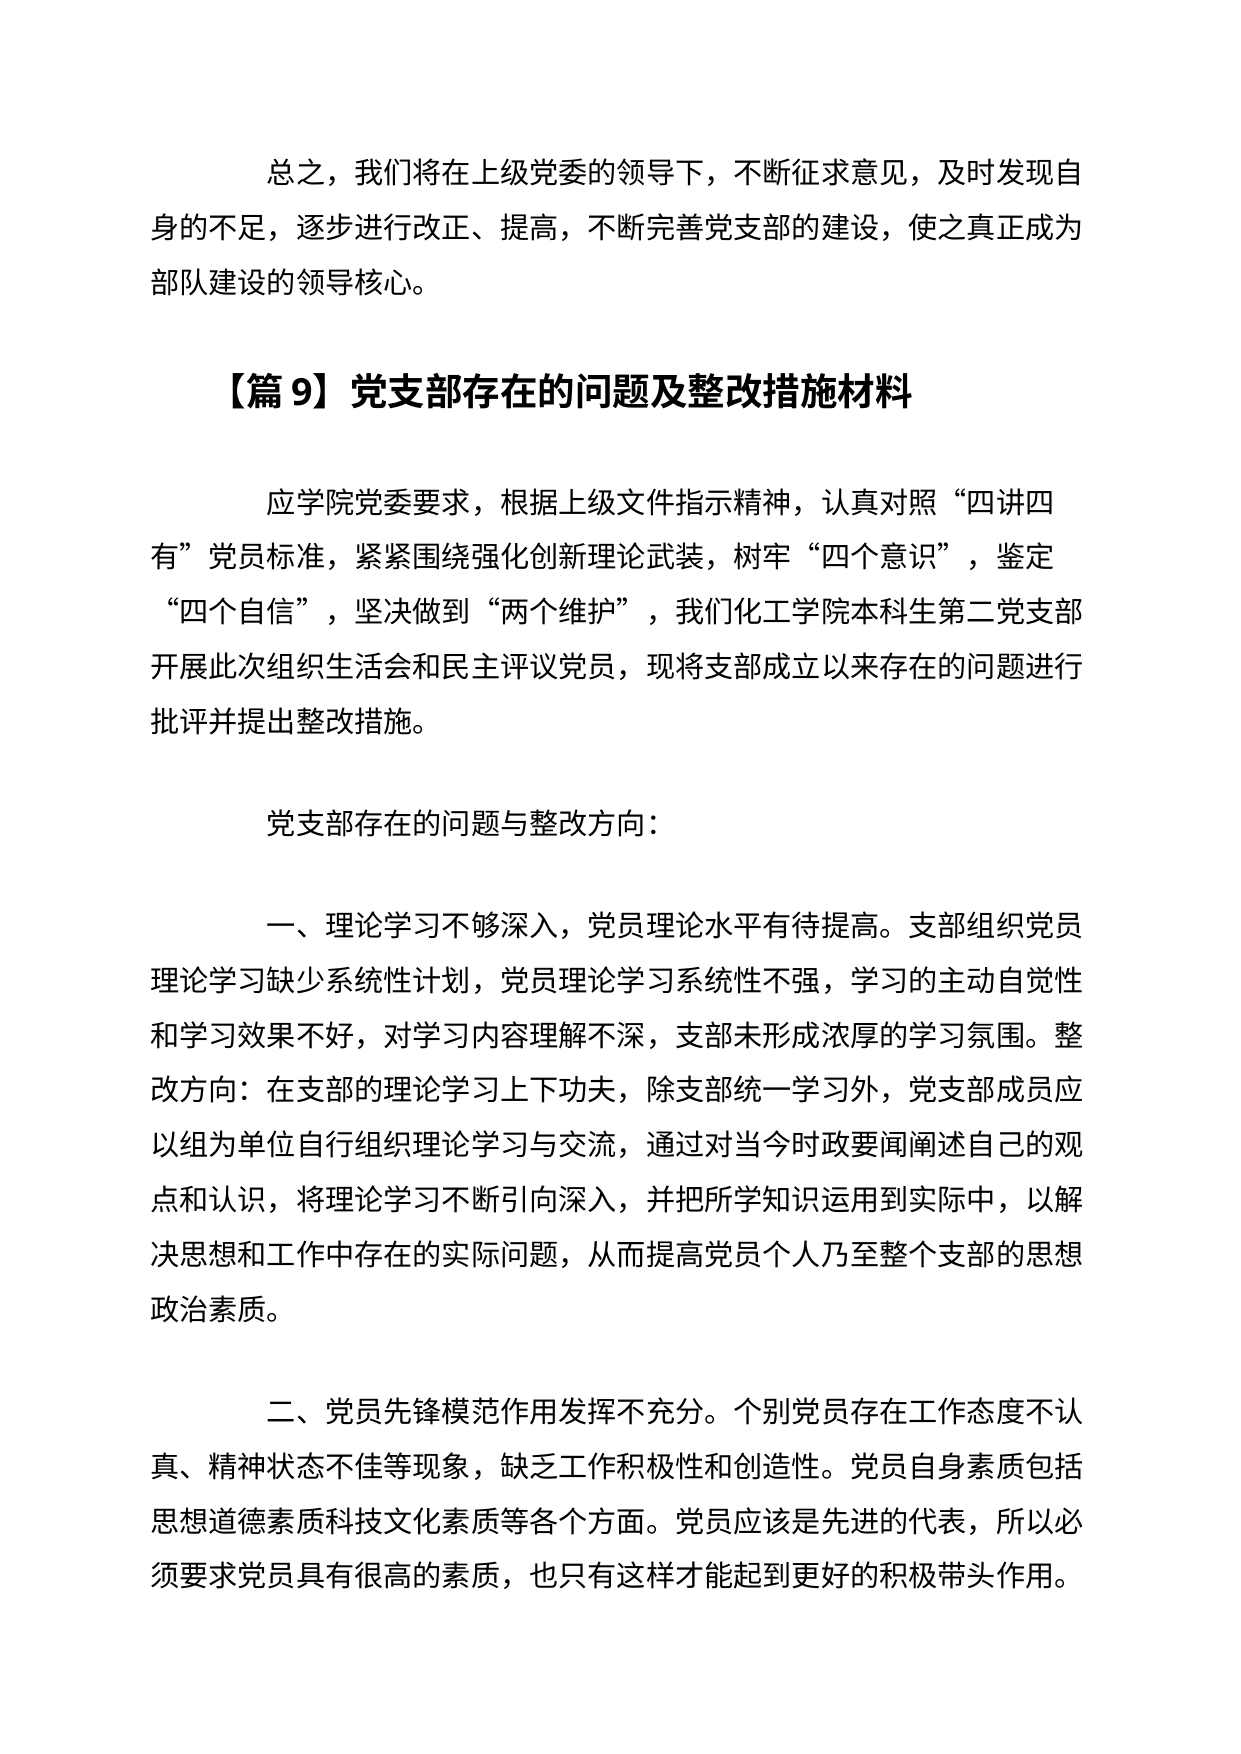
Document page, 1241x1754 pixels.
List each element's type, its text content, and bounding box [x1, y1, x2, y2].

text 应学院党委要求，根据上级文件指示精神，认真对照“四讲四有”党员标准，紧紧围绕强化创新理论武装，树牢“四个意识”，鉴定“四个自信”，坚决做到“两个维护”，我们化工学院本科生第二党支部开展此次组织生活会和民主评议党员，现将支部成立以来存在的问题进行批评并提出整改措施。 [150, 479, 1090, 741]
text 党支部存在的问题与整改方向： [150, 801, 1090, 843]
text 【篇9】党支部存在的问题及整改措施材料 [150, 362, 1090, 416]
text 一、理论学习不够深入，党员理论水平有待提高。支部组织党员理论学习缺少系统性计划，党员理论学习系统性不强，学习的主动自觉性和学习效果不好，对学习内容理解不深，支部未形成浓厚的学习氛围。整改方向：在支部的理论学习上下功夫，除支部统一学习外，党支部成员应以组为单位自行组织理论学习与交流，通过对当今时政要闻阐述自己的观点和认识，将理论学习不断引向深入，并把所学知识运用到实际中，以解决思想和工作中存在的实际问题，从而提高党员个人乃至整个支部的思想政治素质。 [150, 902, 1090, 1329]
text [150, 1388, 1090, 1595]
text 总之，我们将在上级党委的领导下，不断征求意见，及时发现自身的不足，逐步进行改正、提高，不断完善党支部的建设，使之真正成为部队建设的领导核心。 [150, 150, 1090, 302]
